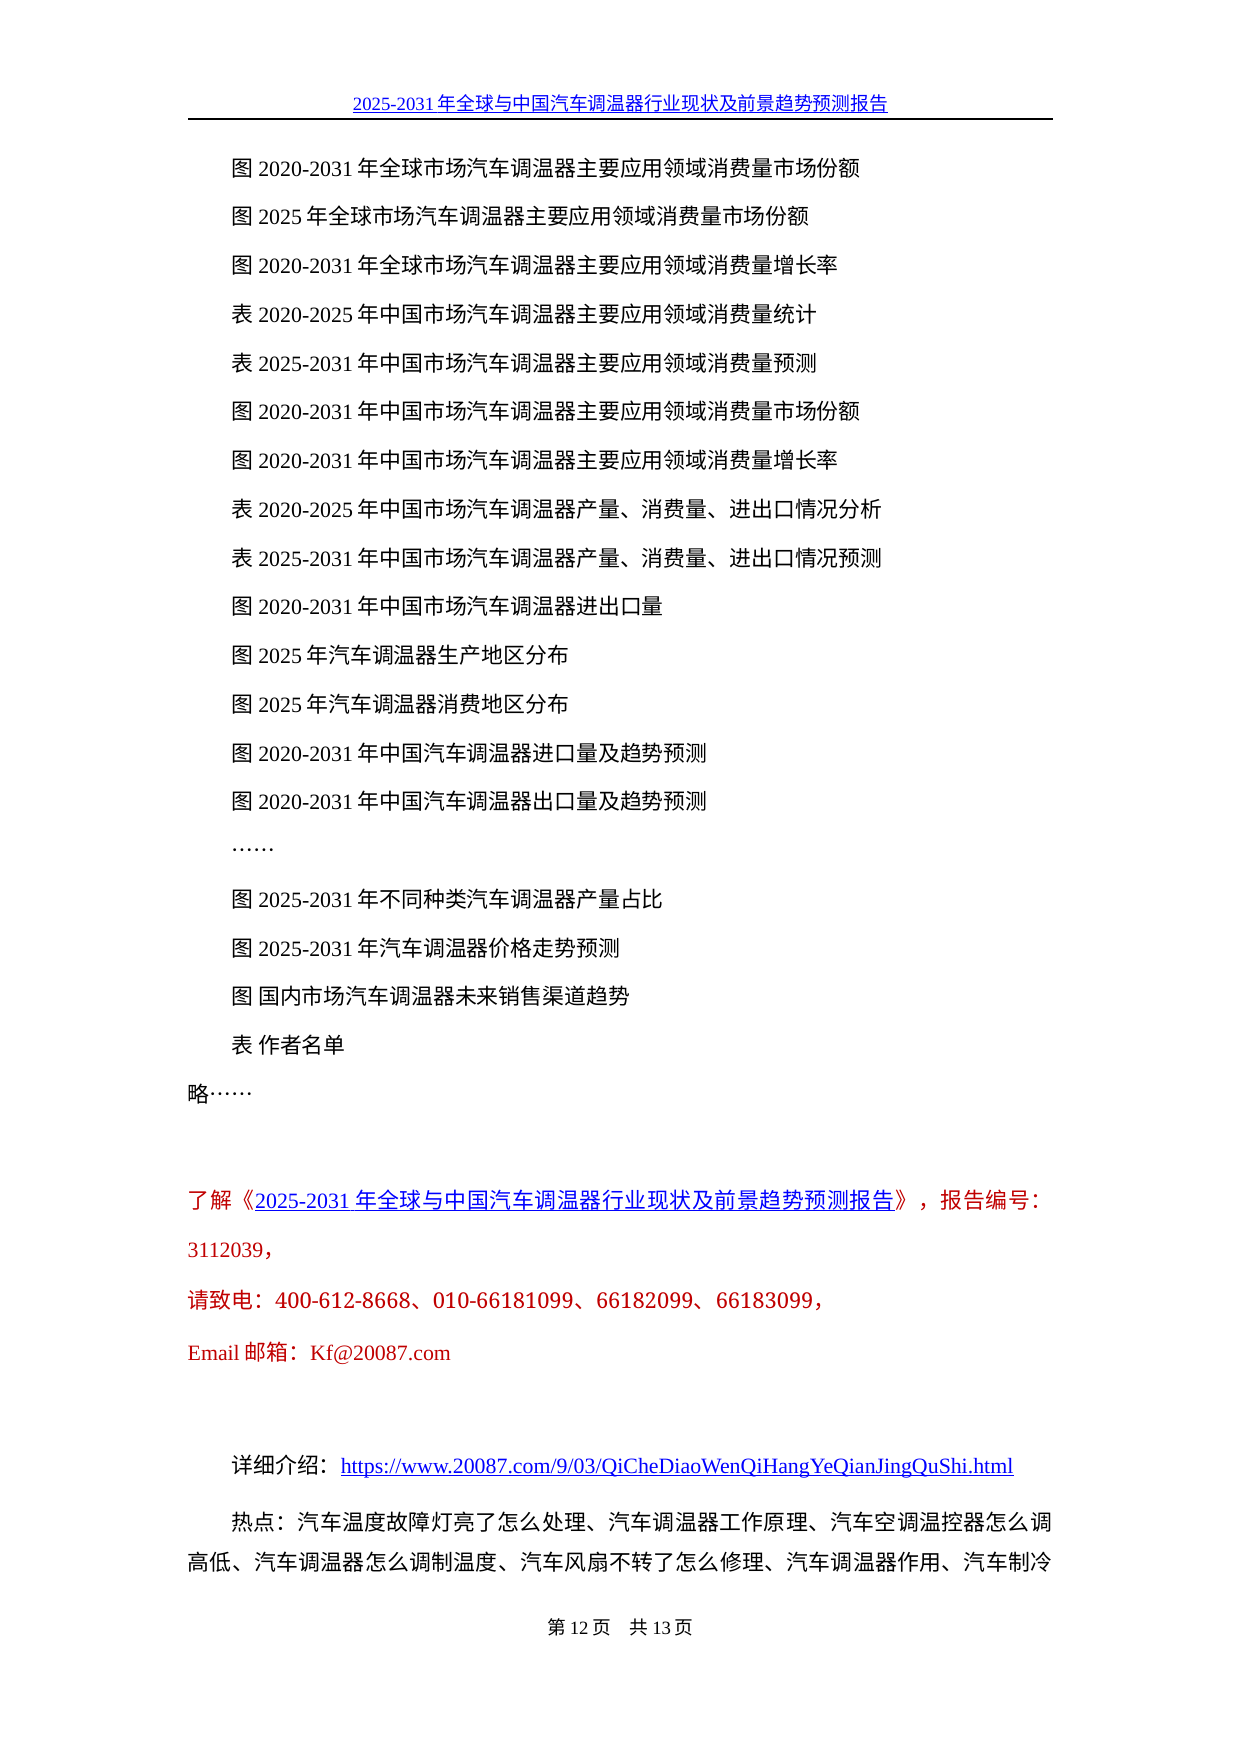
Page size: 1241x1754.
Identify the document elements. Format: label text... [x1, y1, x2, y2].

text 详细介绍：https://www.20087.com/9/03/QiCheDiaoWenQiHangYeQianJingQuShi.html [187, 1448, 1053, 1480]
text 了解《2025-2031年全球与中国汽车调温器行业现状及前景趋势预测报告》，报告编号：3112039， [187, 1183, 1053, 1264]
text 请致电：400-612-8668、010-66181099、66182099、66183099， [187, 1283, 1053, 1316]
text Email邮箱：Kf@20087.com [187, 1335, 1053, 1367]
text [187, 150, 1053, 1109]
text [187, 1504, 1053, 1577]
